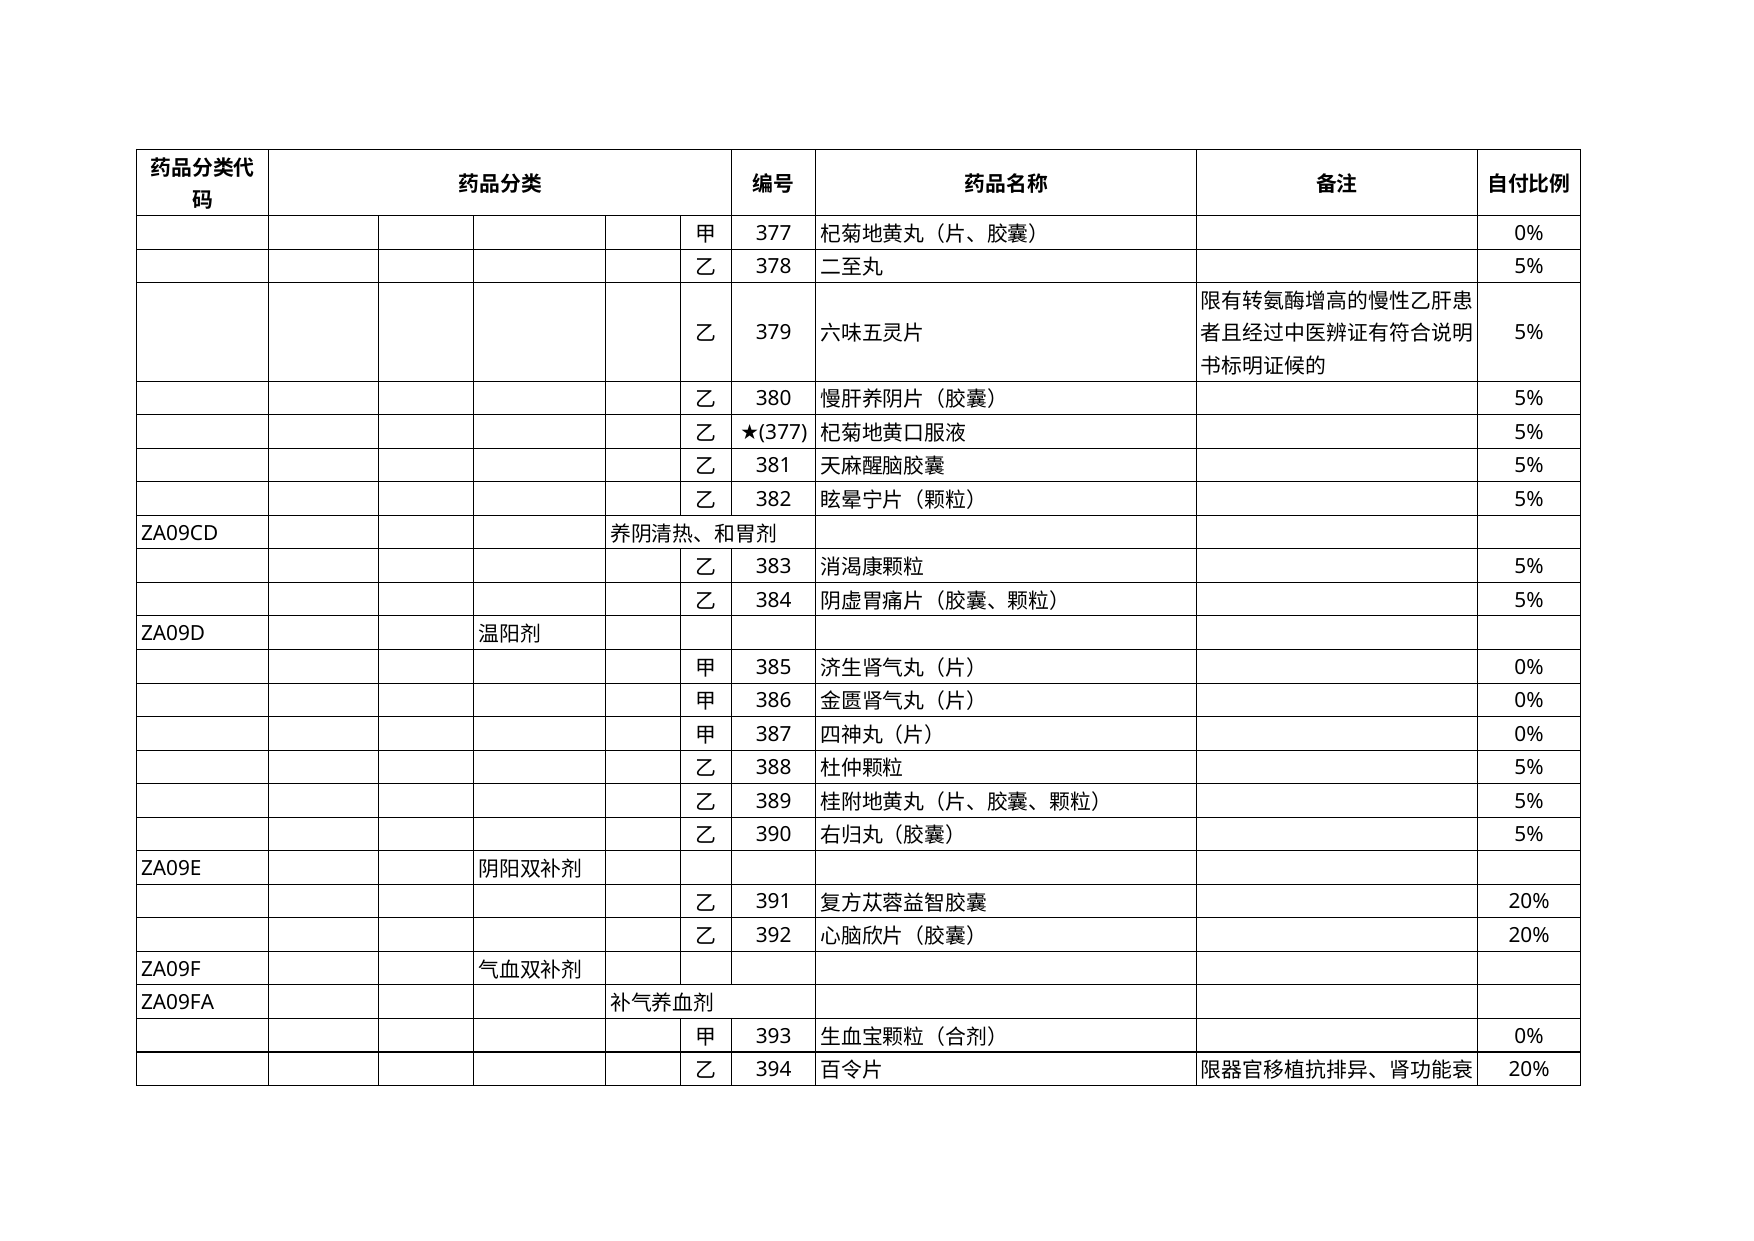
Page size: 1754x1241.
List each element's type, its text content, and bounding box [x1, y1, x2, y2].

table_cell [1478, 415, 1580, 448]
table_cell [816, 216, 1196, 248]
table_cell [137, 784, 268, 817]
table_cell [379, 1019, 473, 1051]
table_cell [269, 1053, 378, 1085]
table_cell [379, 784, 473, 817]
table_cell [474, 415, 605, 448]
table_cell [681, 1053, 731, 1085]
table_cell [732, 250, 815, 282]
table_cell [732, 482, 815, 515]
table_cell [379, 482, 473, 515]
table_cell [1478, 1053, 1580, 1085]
table_header 编号 [732, 150, 815, 215]
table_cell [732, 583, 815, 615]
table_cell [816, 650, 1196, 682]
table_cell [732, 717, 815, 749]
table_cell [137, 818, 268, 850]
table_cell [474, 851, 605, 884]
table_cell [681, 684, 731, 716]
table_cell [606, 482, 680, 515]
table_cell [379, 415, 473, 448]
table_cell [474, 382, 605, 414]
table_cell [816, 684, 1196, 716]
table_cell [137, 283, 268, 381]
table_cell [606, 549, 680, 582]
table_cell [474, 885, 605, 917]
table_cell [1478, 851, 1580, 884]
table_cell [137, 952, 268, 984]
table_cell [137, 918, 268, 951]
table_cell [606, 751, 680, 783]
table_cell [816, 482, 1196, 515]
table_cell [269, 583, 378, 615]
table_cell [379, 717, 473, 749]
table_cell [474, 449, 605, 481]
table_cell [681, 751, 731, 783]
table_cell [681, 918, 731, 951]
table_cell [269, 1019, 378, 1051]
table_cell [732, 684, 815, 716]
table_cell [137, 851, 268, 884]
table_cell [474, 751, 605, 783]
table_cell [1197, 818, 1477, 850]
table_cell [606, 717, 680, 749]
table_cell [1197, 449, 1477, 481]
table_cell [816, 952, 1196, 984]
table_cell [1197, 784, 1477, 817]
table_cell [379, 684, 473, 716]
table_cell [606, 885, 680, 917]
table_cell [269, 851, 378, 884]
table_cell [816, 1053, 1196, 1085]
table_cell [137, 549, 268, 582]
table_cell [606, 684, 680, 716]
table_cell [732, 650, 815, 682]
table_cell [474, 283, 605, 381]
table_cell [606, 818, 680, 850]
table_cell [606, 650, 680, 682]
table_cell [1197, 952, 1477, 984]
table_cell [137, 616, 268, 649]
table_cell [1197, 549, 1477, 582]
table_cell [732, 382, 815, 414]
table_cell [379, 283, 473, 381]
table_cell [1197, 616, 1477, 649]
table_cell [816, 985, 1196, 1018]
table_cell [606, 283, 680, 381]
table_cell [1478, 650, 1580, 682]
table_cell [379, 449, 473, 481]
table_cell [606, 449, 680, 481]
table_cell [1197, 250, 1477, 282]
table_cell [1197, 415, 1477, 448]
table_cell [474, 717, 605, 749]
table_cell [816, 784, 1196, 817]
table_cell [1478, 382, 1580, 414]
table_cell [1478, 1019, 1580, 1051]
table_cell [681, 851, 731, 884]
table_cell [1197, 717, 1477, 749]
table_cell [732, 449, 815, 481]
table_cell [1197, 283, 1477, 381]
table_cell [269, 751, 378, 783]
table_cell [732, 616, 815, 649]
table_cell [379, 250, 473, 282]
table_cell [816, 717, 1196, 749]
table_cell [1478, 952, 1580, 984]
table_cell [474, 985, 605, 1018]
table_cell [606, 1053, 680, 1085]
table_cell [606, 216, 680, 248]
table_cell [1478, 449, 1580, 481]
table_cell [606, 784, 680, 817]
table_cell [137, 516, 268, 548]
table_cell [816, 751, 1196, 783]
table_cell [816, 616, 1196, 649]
table_header 备注 [1197, 150, 1477, 215]
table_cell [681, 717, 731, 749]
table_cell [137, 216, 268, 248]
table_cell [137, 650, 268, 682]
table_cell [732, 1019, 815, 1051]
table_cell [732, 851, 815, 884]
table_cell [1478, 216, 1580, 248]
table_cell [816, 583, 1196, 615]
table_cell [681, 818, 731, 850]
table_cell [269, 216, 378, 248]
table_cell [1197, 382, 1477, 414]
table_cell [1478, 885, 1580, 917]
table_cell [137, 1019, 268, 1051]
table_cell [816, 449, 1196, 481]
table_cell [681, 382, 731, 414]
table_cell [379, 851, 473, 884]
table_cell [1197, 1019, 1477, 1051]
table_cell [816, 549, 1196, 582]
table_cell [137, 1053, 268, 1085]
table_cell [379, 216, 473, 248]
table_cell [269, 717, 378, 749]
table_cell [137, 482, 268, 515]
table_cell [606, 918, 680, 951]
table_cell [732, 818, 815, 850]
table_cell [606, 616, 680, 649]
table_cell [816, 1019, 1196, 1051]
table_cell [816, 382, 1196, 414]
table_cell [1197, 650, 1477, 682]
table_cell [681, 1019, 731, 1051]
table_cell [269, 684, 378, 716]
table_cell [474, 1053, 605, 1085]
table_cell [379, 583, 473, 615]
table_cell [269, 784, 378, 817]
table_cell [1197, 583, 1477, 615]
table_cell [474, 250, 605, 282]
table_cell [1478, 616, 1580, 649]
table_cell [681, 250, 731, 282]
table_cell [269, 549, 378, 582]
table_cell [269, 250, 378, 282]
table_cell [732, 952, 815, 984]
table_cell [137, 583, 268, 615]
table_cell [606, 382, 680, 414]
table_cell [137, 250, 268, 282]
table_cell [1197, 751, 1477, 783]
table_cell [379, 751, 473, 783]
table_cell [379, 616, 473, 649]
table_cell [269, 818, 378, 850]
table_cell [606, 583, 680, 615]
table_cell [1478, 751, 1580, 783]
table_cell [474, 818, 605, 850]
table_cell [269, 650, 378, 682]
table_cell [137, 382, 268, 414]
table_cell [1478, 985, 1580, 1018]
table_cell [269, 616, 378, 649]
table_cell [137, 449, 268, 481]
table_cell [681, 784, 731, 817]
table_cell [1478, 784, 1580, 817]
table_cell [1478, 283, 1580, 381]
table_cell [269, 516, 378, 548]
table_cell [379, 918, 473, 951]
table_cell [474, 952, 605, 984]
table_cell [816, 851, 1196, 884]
table_header 药品分类 [269, 150, 731, 215]
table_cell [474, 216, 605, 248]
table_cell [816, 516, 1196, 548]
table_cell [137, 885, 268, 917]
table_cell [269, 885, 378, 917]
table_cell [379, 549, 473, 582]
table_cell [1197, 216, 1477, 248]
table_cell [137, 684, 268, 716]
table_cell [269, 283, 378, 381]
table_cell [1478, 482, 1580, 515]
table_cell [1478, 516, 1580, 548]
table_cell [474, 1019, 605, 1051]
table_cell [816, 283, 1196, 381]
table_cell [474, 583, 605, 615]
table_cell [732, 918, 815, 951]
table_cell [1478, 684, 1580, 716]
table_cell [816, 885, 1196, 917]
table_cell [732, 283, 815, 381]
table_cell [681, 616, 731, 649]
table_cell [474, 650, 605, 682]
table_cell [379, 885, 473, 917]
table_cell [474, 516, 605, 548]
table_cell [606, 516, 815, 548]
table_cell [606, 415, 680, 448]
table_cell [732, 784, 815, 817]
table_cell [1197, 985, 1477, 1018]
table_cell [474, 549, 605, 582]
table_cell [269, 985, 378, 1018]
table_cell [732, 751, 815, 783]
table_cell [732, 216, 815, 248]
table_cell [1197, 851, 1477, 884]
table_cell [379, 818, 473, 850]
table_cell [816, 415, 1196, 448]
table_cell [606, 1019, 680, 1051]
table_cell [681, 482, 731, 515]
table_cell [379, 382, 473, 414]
table_header 药品名称 [816, 150, 1196, 215]
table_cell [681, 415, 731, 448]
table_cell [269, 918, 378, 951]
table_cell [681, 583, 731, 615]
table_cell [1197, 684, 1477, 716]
table_header 自付比例 [1478, 150, 1580, 215]
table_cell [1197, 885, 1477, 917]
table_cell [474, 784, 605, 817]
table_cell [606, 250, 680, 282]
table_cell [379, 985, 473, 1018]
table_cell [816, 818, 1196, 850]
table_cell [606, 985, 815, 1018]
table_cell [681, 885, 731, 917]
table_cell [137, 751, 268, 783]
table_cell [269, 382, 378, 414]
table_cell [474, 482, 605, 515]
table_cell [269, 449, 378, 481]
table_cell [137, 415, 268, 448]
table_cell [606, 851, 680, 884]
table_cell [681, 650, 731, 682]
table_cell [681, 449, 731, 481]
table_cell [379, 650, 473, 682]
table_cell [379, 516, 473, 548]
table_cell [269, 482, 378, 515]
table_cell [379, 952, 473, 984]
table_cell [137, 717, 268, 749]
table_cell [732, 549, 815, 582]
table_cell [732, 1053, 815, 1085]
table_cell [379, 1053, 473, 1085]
table_header 药品分类代码 [137, 150, 268, 215]
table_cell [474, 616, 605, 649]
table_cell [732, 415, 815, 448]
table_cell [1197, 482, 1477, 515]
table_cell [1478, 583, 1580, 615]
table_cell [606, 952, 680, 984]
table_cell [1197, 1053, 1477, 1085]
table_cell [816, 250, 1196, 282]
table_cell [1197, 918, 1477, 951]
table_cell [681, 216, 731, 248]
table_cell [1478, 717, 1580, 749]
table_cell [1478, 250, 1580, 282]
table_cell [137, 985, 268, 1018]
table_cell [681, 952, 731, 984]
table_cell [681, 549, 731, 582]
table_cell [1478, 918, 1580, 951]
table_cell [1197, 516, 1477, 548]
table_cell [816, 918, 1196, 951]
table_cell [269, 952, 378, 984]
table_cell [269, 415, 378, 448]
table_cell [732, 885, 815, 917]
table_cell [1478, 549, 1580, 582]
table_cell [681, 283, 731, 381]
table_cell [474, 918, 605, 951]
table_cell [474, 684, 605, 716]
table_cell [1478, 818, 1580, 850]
